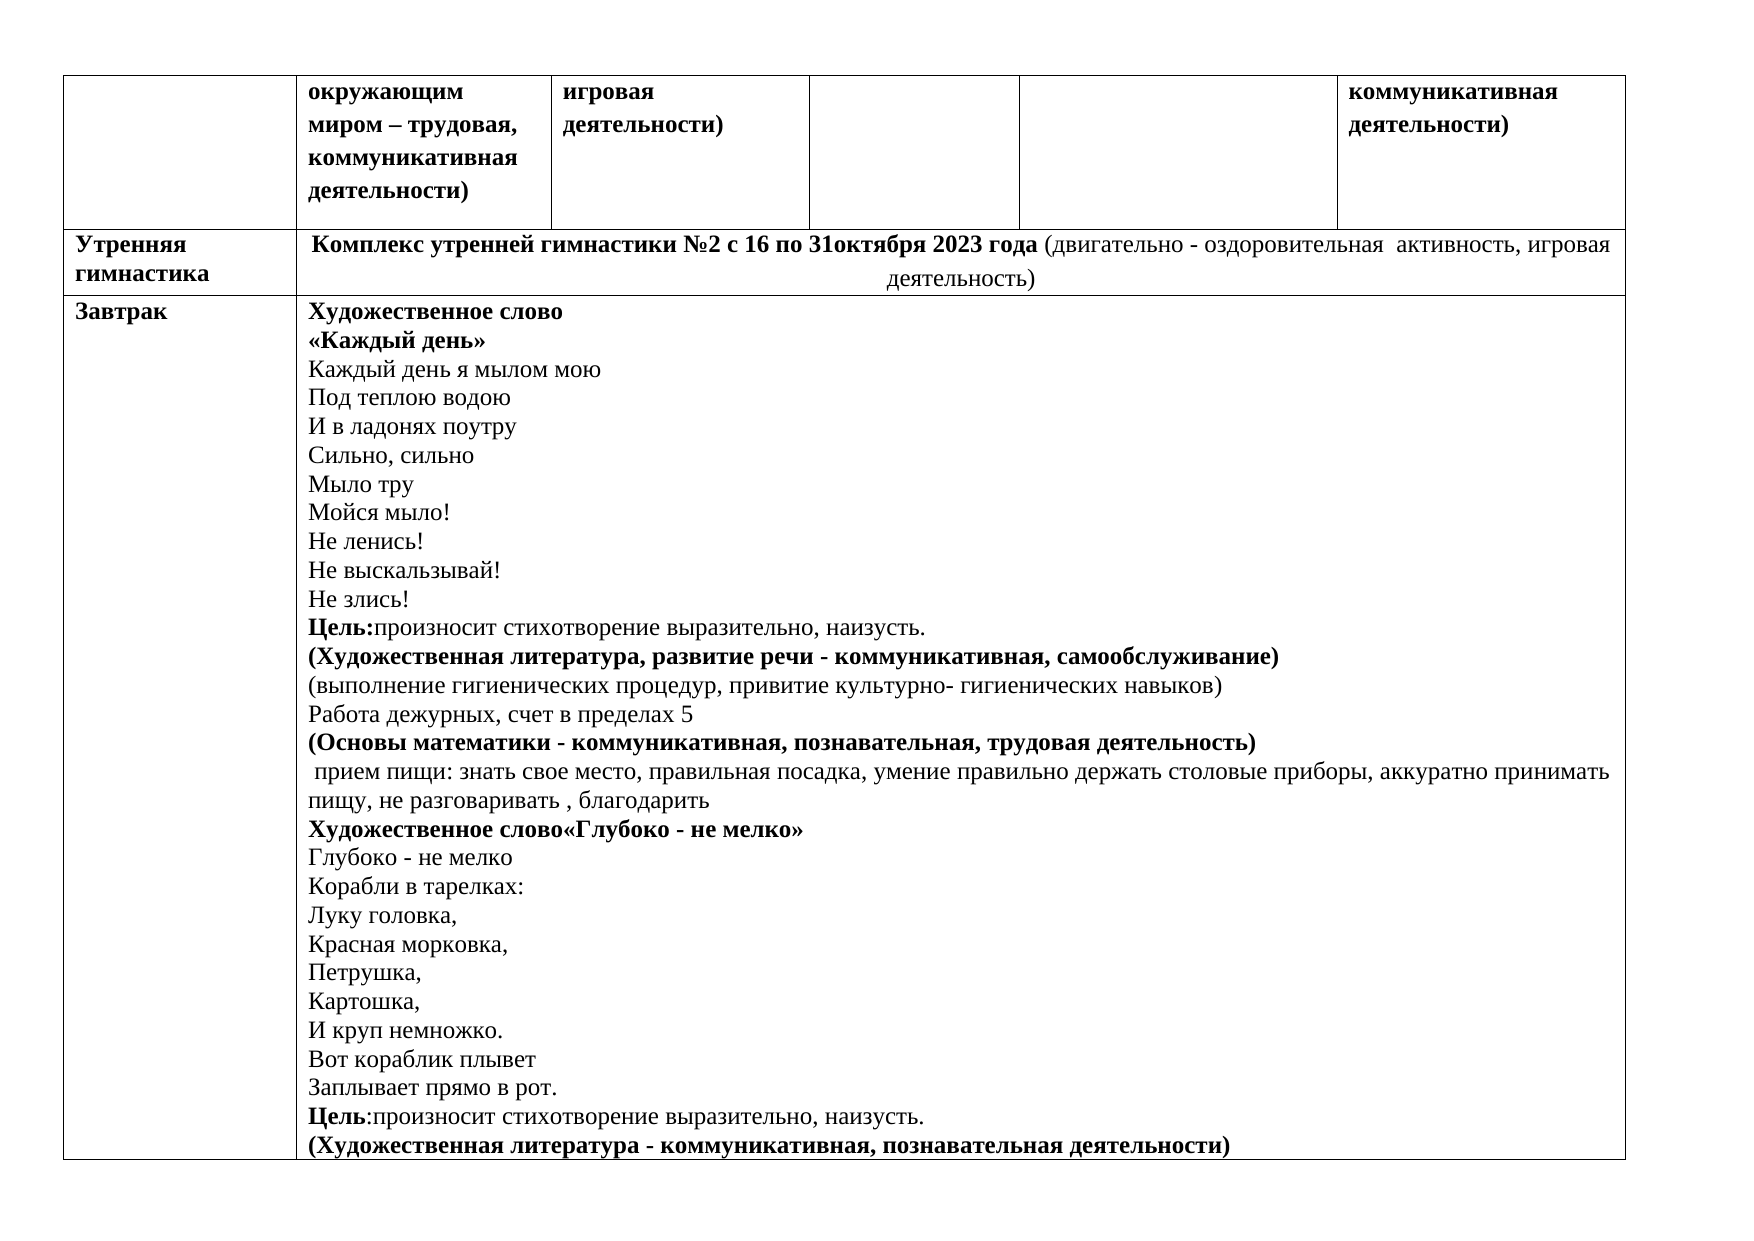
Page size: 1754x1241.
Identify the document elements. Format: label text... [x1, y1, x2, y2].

table_cell Утренняя гимнастика [64, 230, 296, 295]
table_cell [1338, 76, 1625, 228]
table_cell [810, 76, 1019, 228]
table_cell Комплекс утренней гимнастики №2 с 16 по 31октября 2023 года (двигательно - оздоровительная активность, игровая деятельность) [297, 230, 1625, 295]
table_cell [552, 76, 809, 228]
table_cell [297, 76, 551, 228]
table_cell Художественное слово «Каждый день» Каждый день я мылом мою Под теплою водою И в ладонях поутру Сильно, сильно Мыло тру Мойся мыло! Не ленись! Не выскальзывай! Не злись! Цель:произносит стихотворение выразительно, наизусть. (Художественная литература, развитие речи - коммуникативная, самообслуживание) (выполнение гигиенических процедур, привитие культурно- гигиенических навыков) Работа дежурных, счет в пределах 5 (Основы математики - коммуникативная, познавательная, трудовая деятельность) прием пищи: знать свое место, правильная посадка, умение правильно держать столовые приборы, аккуратно принимать пищу, не разговаривать , благодарить Художественное слово«Глубоко - не мелко» Глубоко - не мелко Корабли в тарелках: Луку головка, Красная морковка, Петрушка, Картошка, И круп немножко. Вот кораблик плывет Заплывает прямо в рот. Цель:произносит стихотворение выразительно, наизусть. (Художественная литература - коммуникативная, познавательная деятельности) [297, 296, 1625, 1159]
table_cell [64, 76, 296, 228]
table_cell Завтрак [64, 296, 296, 1159]
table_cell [1020, 76, 1337, 228]
